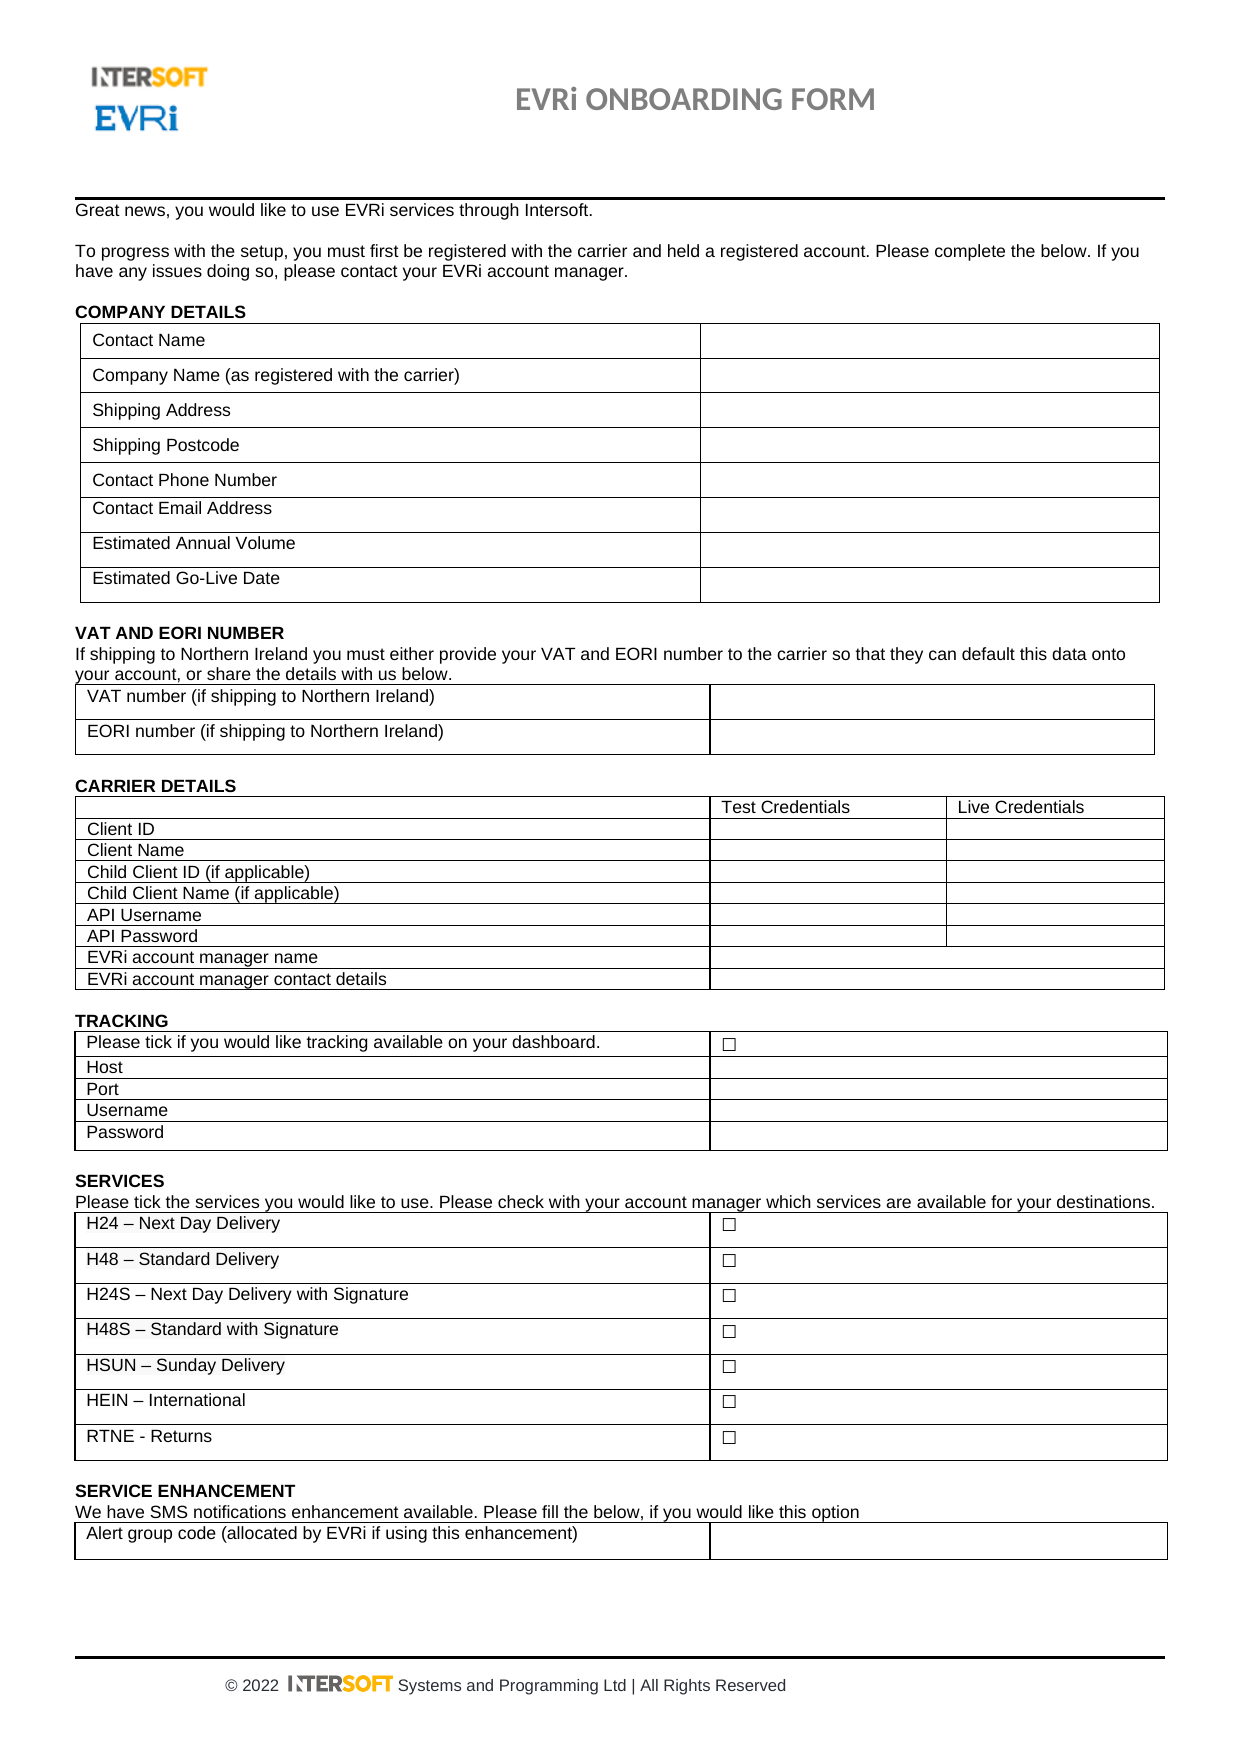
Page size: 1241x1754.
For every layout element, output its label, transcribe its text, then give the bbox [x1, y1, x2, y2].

table_cell Child Client ID (if applicable) [76, 861, 709, 882]
text CARRIER DETAILS [75, 755, 1165, 796]
table_cell [711, 840, 946, 860]
text Please tick the services you would like to use. Please check with your account manager which services are available for your destinations. [75, 1191, 1165, 1212]
table_header Please tick if you would like tracking available on your dashboard. [76, 1032, 709, 1056]
table_cell [947, 926, 1164, 946]
table_cell [711, 1079, 1167, 1099]
table_header VAT number (if shipping to Northern Ireland) [76, 685, 709, 719]
table_cell Estimated Go-Live Date [81, 568, 700, 602]
table_cell [947, 819, 1164, 839]
table_cell Shipping Address [81, 393, 700, 427]
text Great news, you would like to use EVRi services through Intersoft. [75, 200, 1165, 220]
table_cell Username [76, 1100, 709, 1121]
table_header Test Credentials [711, 797, 946, 817]
table_cell Shipping Postcode [81, 428, 700, 462]
table_cell [701, 568, 1159, 602]
table_cell [701, 393, 1159, 427]
table_cell [711, 969, 1164, 989]
table_header [711, 1523, 1167, 1559]
table_cell [711, 861, 946, 882]
table_cell EVRi account manager name [76, 947, 709, 968]
table_cell [701, 428, 1159, 462]
picture [86, 59, 215, 138]
table_cell [711, 926, 946, 946]
table_cell [711, 720, 1154, 754]
table_cell [711, 819, 946, 839]
table_cell Child Client Name (if applicable) [76, 883, 709, 903]
table_cell EORI number (if shipping to Northern Ireland) [76, 720, 709, 754]
table_cell [701, 463, 1159, 497]
table_header Alert group code (allocated by EVRi if using this enhancement) [76, 1523, 709, 1559]
table_cell H24S – Next Day Delivery with Signature [76, 1284, 709, 1318]
table_header Live Credentials [947, 797, 1164, 817]
table_cell HEIN – International [76, 1390, 709, 1424]
table_cell [701, 359, 1159, 392]
table_cell [947, 883, 1164, 903]
table_cell EVRi account manager contact details [76, 969, 709, 989]
table_cell Port [76, 1079, 709, 1099]
table_cell HSUN – Sunday Delivery [76, 1355, 709, 1389]
table_cell [701, 498, 1159, 532]
table_cell RTNE - Returns [76, 1425, 709, 1460]
text SERVICE ENHANCEMENT We have SMS notifications enhancement available. Please fill the below, if you would like this option [75, 1481, 1165, 1522]
table_cell API Password [76, 926, 709, 946]
table_header Contact Name [81, 324, 700, 357]
table_cell Client Name [76, 840, 709, 860]
table_cell Password [76, 1122, 709, 1149]
table_header H24 – Next Day Delivery [76, 1213, 709, 1247]
table_cell Estimated Annual Volume [81, 533, 700, 567]
table_cell Host [76, 1057, 709, 1078]
picture [288, 1675, 393, 1692]
table_cell Company Name (as registered with the carrier) [81, 359, 700, 392]
table_cell [711, 947, 1164, 968]
table_cell [711, 1100, 1167, 1121]
table_cell H48S – Standard with Signature [76, 1319, 709, 1353]
table_cell [711, 1122, 1167, 1149]
text TRACKING [75, 990, 1165, 1031]
table_cell H48 – Standard Delivery [76, 1248, 709, 1283]
table_header [711, 685, 1154, 719]
table_cell [711, 1057, 1167, 1078]
table_cell [947, 840, 1164, 860]
table_cell [711, 904, 946, 925]
table_cell [701, 533, 1159, 567]
table_cell Client ID [76, 819, 709, 839]
text SERVICES [75, 1151, 1165, 1191]
table_header [76, 797, 709, 817]
table_header [701, 324, 1159, 357]
table_cell [711, 883, 946, 903]
table_cell API Username [76, 904, 709, 925]
table_cell [947, 904, 1164, 925]
text VAT AND EORI NUMBER If shipping to Northern Ireland you must either provide your VAT and EORI number to the carrier so that they can default this data onto your account, or share the details with us below. [75, 603, 1165, 684]
text To progress with the setup, you must first be registered with the carrier and held a registered account. Please complete the below. If you have any issues doing so, please contact your EVRi account manager. COMPANY DETAILS [75, 241, 1165, 322]
table_cell Contact Phone Number [81, 463, 700, 497]
table_cell Contact Email Address [81, 498, 700, 532]
table_cell [947, 861, 1164, 882]
